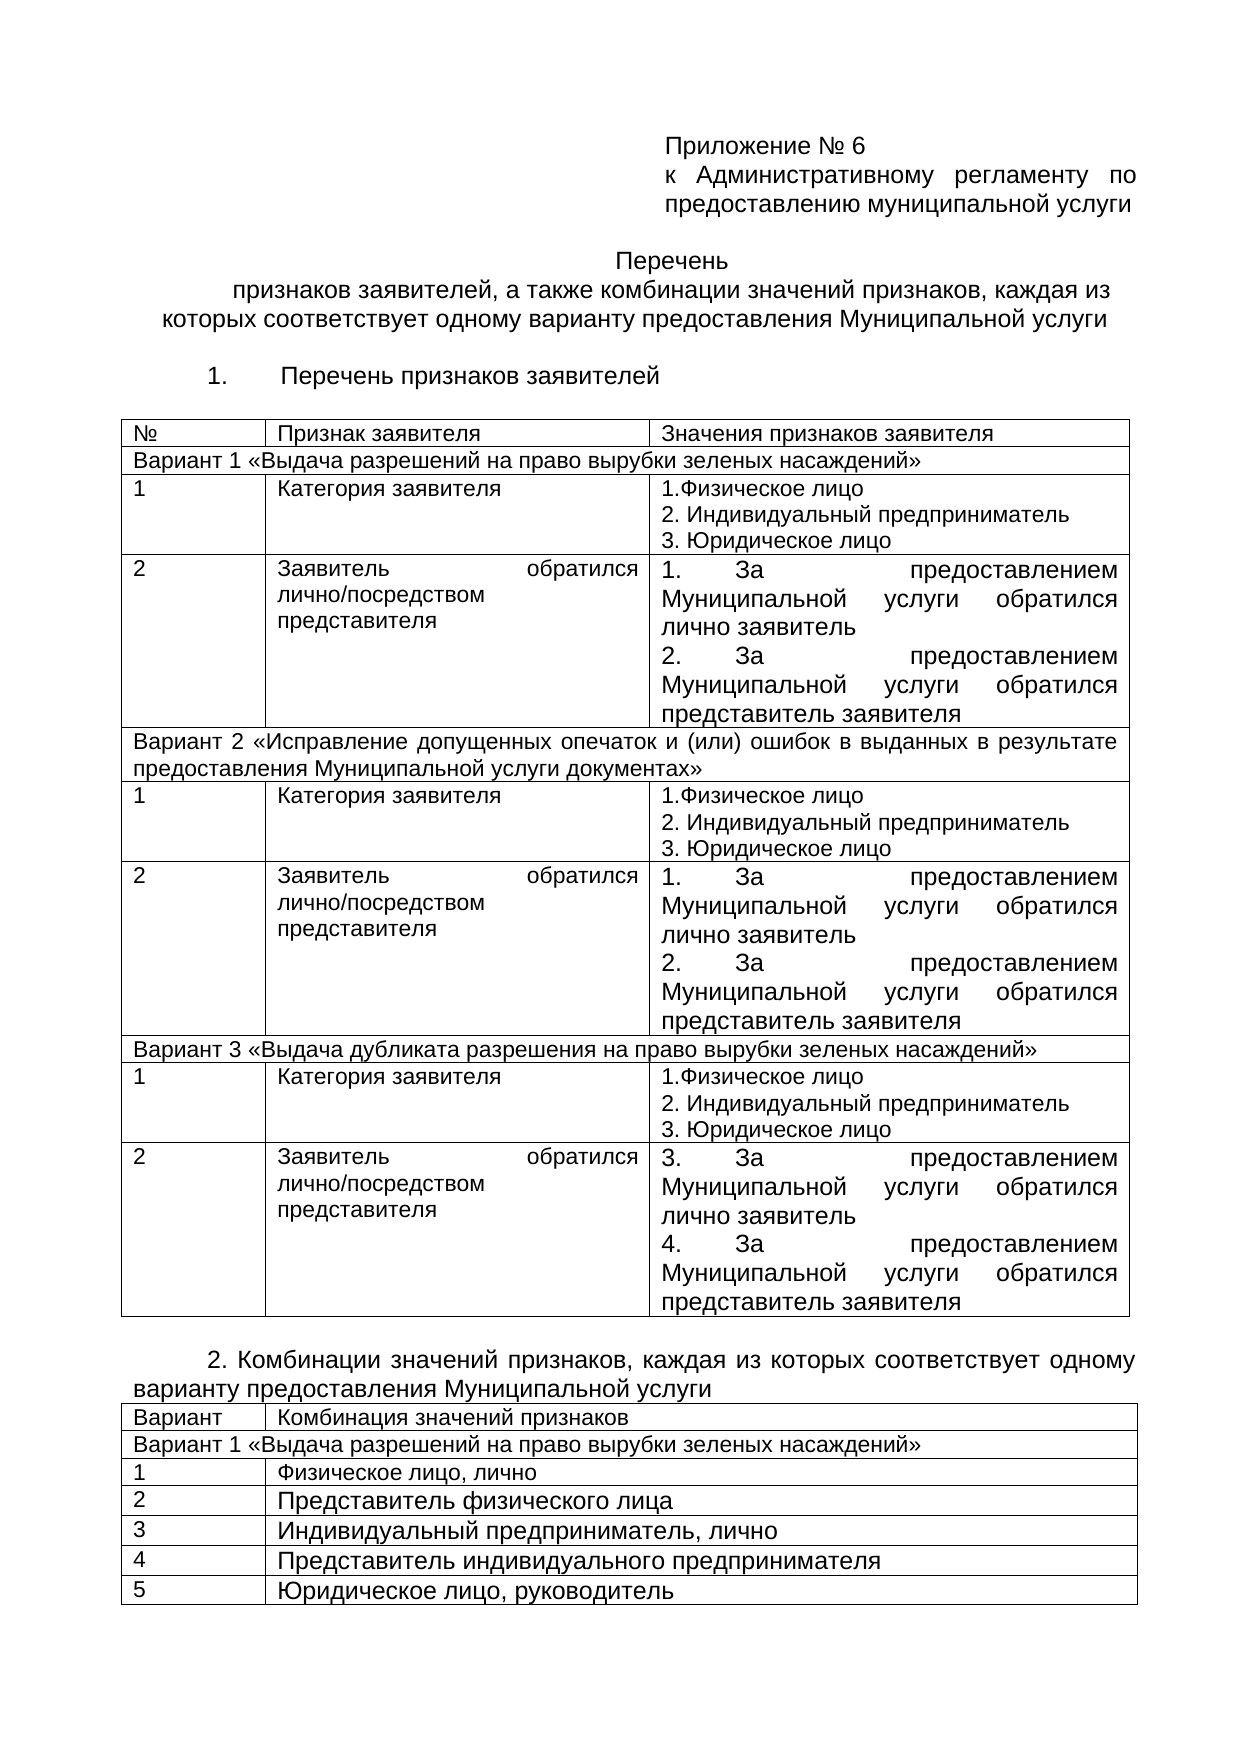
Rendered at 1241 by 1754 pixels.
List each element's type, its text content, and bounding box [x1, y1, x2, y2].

table_cell Категория заявителя [266, 782, 649, 861]
table_cell Категория заявителя [266, 475, 649, 554]
table_cell 1 [122, 1459, 265, 1485]
table_cell Заявитель обратился лично/посредством представителя [266, 1143, 649, 1316]
table_cell Вариант 3 «Выдача дубликата разрешения на право вырубки зеленых насаждений» [122, 1036, 1129, 1062]
table_cell Заявитель обратился лично/посредством представителя [266, 555, 649, 727]
table_cell За предоставлением Муниципальной услуги обратился лично заявитель За предоставлением Муниципальной услуги обратился представитель заявителя [650, 862, 1129, 1035]
table_header № [122, 420, 265, 446]
table_cell Категория заявителя [266, 1063, 649, 1142]
table_cell 3 [122, 1516, 265, 1545]
table_header Вариант [122, 1404, 265, 1430]
text Приложение № 6 [664, 131, 1137, 160]
table_cell 1 [122, 1063, 265, 1142]
table_cell 2 [122, 1486, 265, 1515]
table_cell 2 [122, 555, 265, 727]
table_cell 1 [122, 782, 265, 861]
table_cell Заявитель обратился лично/посредством представителя [266, 862, 649, 1035]
list Перечень признаков заявителей [133, 361, 1137, 390]
table_cell Юридическое лицо, руководитель [266, 1576, 1137, 1604]
table_cell 1 [122, 475, 265, 554]
table_cell Вариант 1 «Выдача разрешений на право вырубки зеленых насаждений» [122, 1431, 1137, 1458]
table_cell 4 [122, 1546, 265, 1574]
table_header Признак заявителя [266, 420, 649, 446]
table_cell Индивидуальный предприниматель, лично [266, 1516, 1137, 1545]
table_cell 2 [122, 862, 265, 1035]
text признаков заявителей, а также комбинации значений признаков, каждая из которых соответствует одному варианту предоставления Муниципальной услуги [133, 275, 1137, 333]
table_cell 5 [122, 1576, 265, 1604]
table_cell Вариант 1 «Выдача разрешений на право вырубки зеленых насаждений» [122, 447, 1129, 474]
text Перечень [133, 246, 1137, 275]
text к Административному регламенту по предоставлению муниципальной услуги [664, 160, 1137, 218]
table_cell 1.Физическое лицо 2. Индивидуальный предприниматель 3. Юридическое лицо [650, 475, 1129, 554]
table_cell За предоставлением Муниципальной услуги обратился лично заявитель За предоставлением Муниципальной услуги обратился представитель заявителя [650, 1143, 1129, 1316]
table_cell Представитель физического лица [266, 1486, 1137, 1515]
table_cell За предоставлением Муниципальной услуги обратился лично заявитель За предоставлением Муниципальной услуги обратился представитель заявителя [650, 555, 1129, 727]
list 2. Комбинации значений признаков, каждая из которых соответствует одному варианту предоставления Муниципальной услуги [133, 1346, 1137, 1403]
table_cell 2 [122, 1143, 265, 1316]
table_header Комбинация значений признаков [266, 1404, 1137, 1430]
table_cell Представитель индивидуального предпринимателя [266, 1546, 1137, 1574]
table_header Значения признаков заявителя [650, 420, 1129, 446]
table_cell 1.Физическое лицо 2. Индивидуальный предприниматель 3. Юридическое лицо [650, 782, 1129, 861]
table_cell 1.Физическое лицо 2. Индивидуальный предприниматель 3. Юридическое лицо [650, 1063, 1129, 1142]
table_cell Вариант 2 «Исправление допущенных опечаток и (или) ошибок в выданных в результате предоставления Муниципальной услуги документах» [122, 728, 1129, 781]
table_cell Физическое лицо, лично [266, 1459, 1137, 1485]
